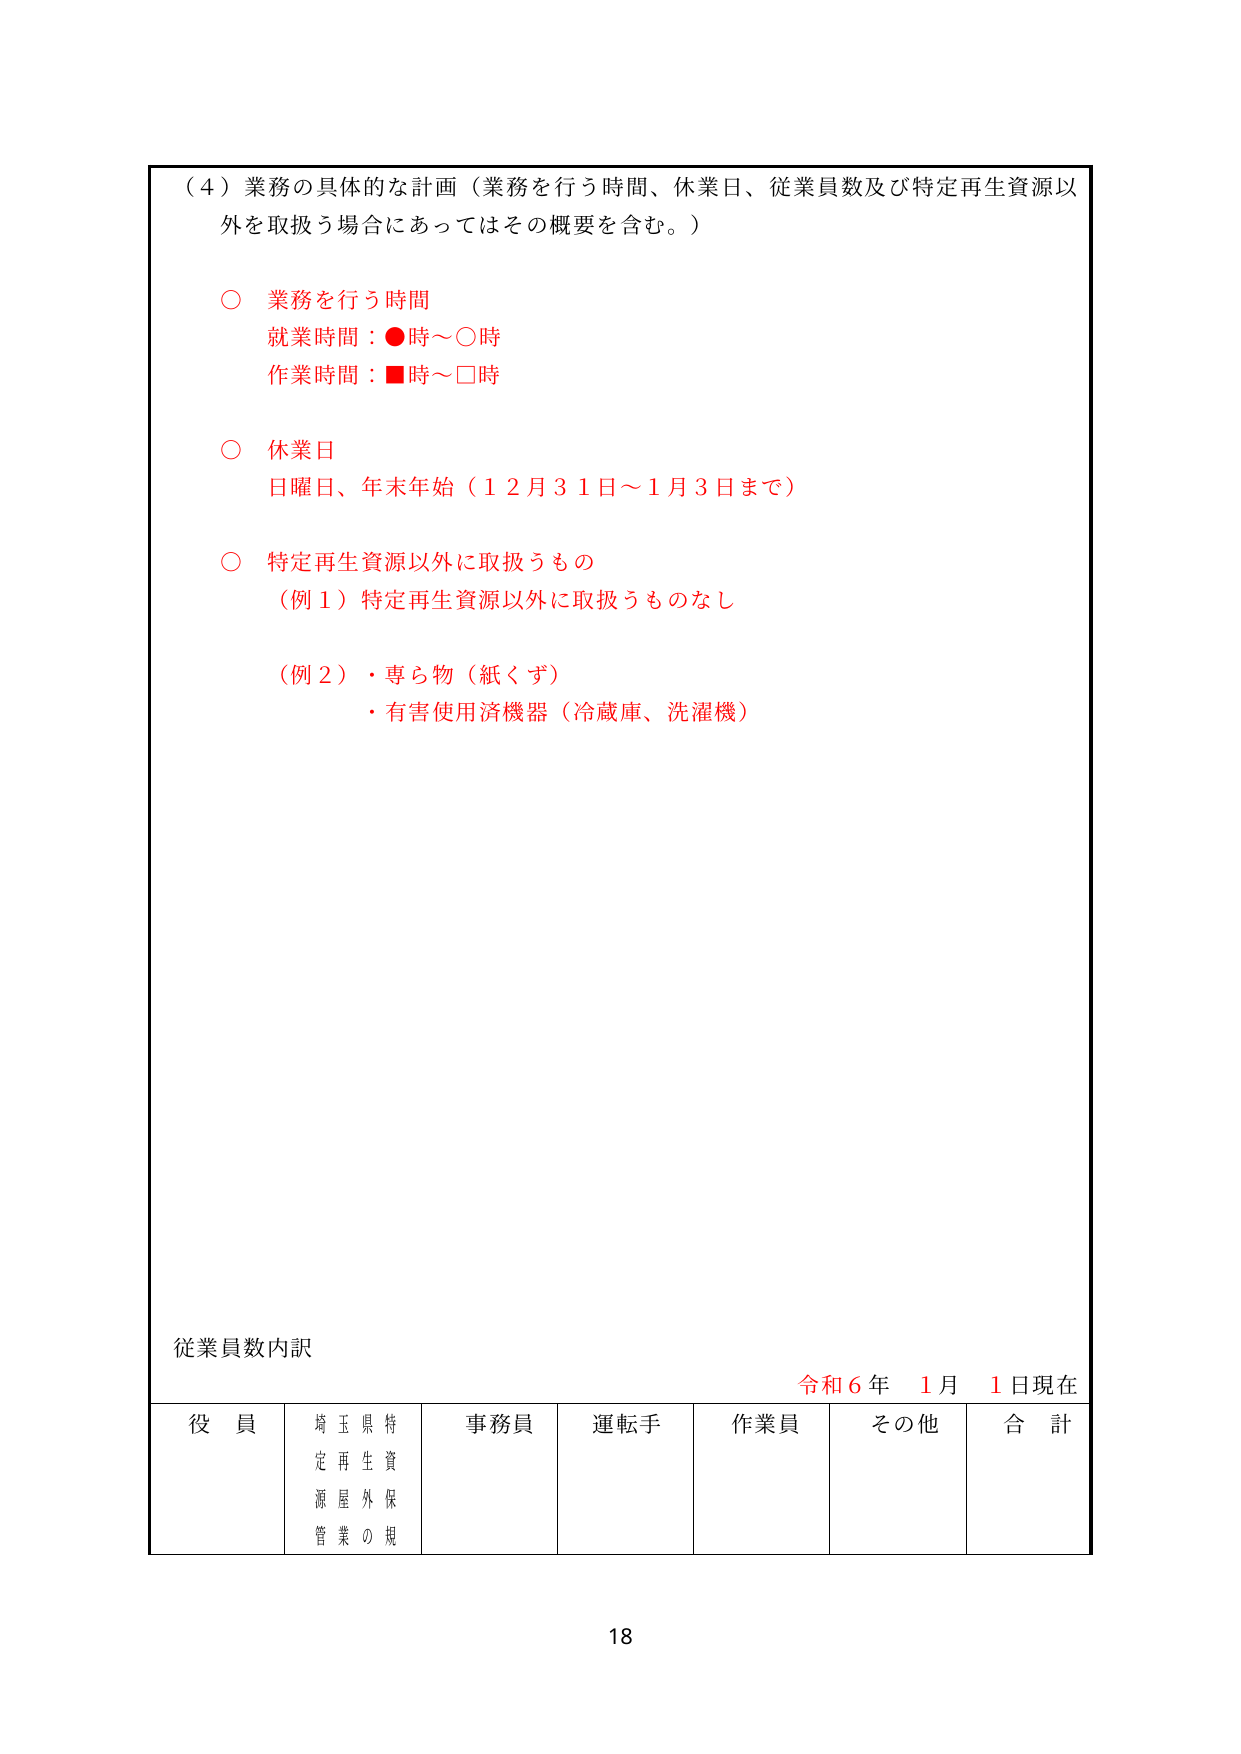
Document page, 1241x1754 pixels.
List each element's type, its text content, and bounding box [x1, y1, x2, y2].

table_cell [285, 1404, 421, 1554]
table_cell 合 計 [967, 1404, 1089, 1554]
table_cell その他 [830, 1404, 966, 1554]
table_cell 従業員数内訳 令和６年 １月 １日現在 [151, 1328, 1089, 1403]
table_header （４）業務の具体的な計画（業務を行う時間、休業日、従業員数及び特定再生資源以外を取扱う場合にあってはその概要を含む。） ○ 業務を行う時間 就業時間：●時～○時 作業時間：■時～□時 ○ 休業日 日曜日、年末年始（１２月３１日～１月３日まで） ○ 特定再生資源以外に取扱うもの （例１）特定再生資源以外に取扱うものなし （例２）・専ら物（紙くず） ・有害使用済機器（冷蔵庫、洗濯機） [151, 168, 1089, 1328]
table_cell 作業員 [694, 1404, 829, 1554]
table_cell 役 員 [151, 1404, 284, 1554]
table_cell 運転手 [558, 1404, 693, 1554]
table_cell 事務員 [422, 1404, 557, 1554]
